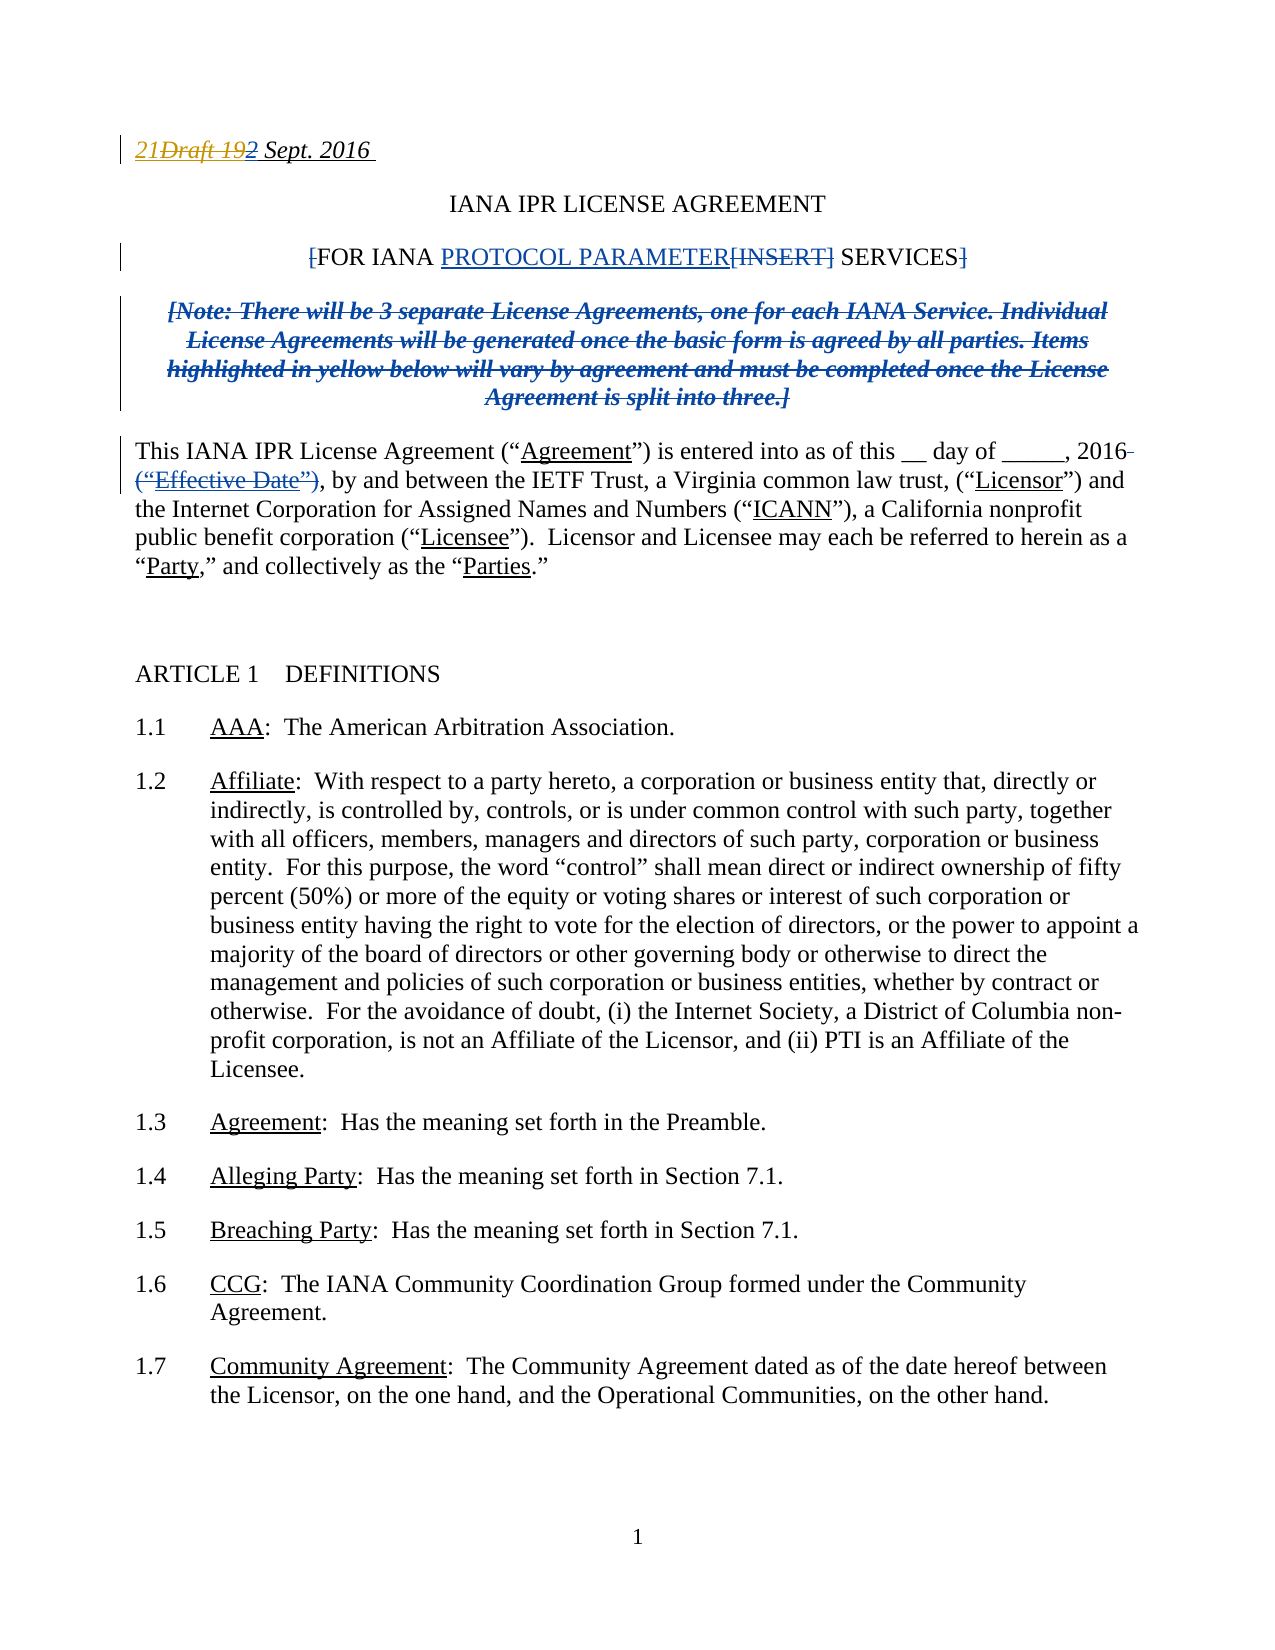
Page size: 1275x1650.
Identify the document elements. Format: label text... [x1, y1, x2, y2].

title FOR IANA SERVICES [135, 242, 1140, 271]
title Sept. 2016 [135, 135, 1140, 164]
text ARTICLE 1 DEFINITIONS [135, 659, 1140, 687]
text This IANA IPR License Agreement (“Agreement”) is entered into as of this __ day of _____, 2016, by and between the IETF Trust, a Virginia common law trust, (“Licensor”) and the Internet Corporation for Assigned Names and Numbers (“ICANN”), a California nonprofit public benefit corporation (“Licensee”). Licensor and Licensee may each be referred to herein as a “Party,” and collectively as the “Parties.” [135, 436, 1140, 580]
list Community Agreement: The Community Agreement dated as of the date hereof between the Licensor, on the one hand, and the Operational Communities, on the other hand. [135, 1351, 1140, 1409]
list Alleging Party: Has the meaning set forth in Section 7.1. [135, 1161, 1140, 1190]
list Affiliate: With respect to a party hereto, a corporation or business entity that, directly or indirectly, is controlled by, controls, or is under common control with such party, together with all officers, members, managers and directors of such party, corporation or business entity. For this purpose, the word “control” shall mean direct or indirect ownership of fifty percent (50%) or more of the equity or voting shares or interest of such corporation or business entity having the right to vote for the election of directors, or the power to appoint a majority of the board of directors or other governing body or otherwise to direct the management and policies of such corporation or business entities, whether by contract or otherwise. For the avoidance of doubt, (i) the Internet Society, a District of Columbia non-profit corporation, is not an Affiliate of the Licensor, and (ii) PTI is an Affiliate of the Licensee. [135, 766, 1140, 1082]
title IANA IPR LICENSE AGREEMENT [135, 189, 1140, 217]
list AAA: The American Arbitration Association. [135, 712, 1140, 741]
list Breaching Party: Has the meaning set forth in Section 7.1. [135, 1215, 1140, 1244]
list CCG: The IANA Community Coordination Group formed under the Community Agreement. [135, 1269, 1140, 1326]
list Agreement: Has the meaning set forth in the Preamble. [135, 1107, 1140, 1136]
